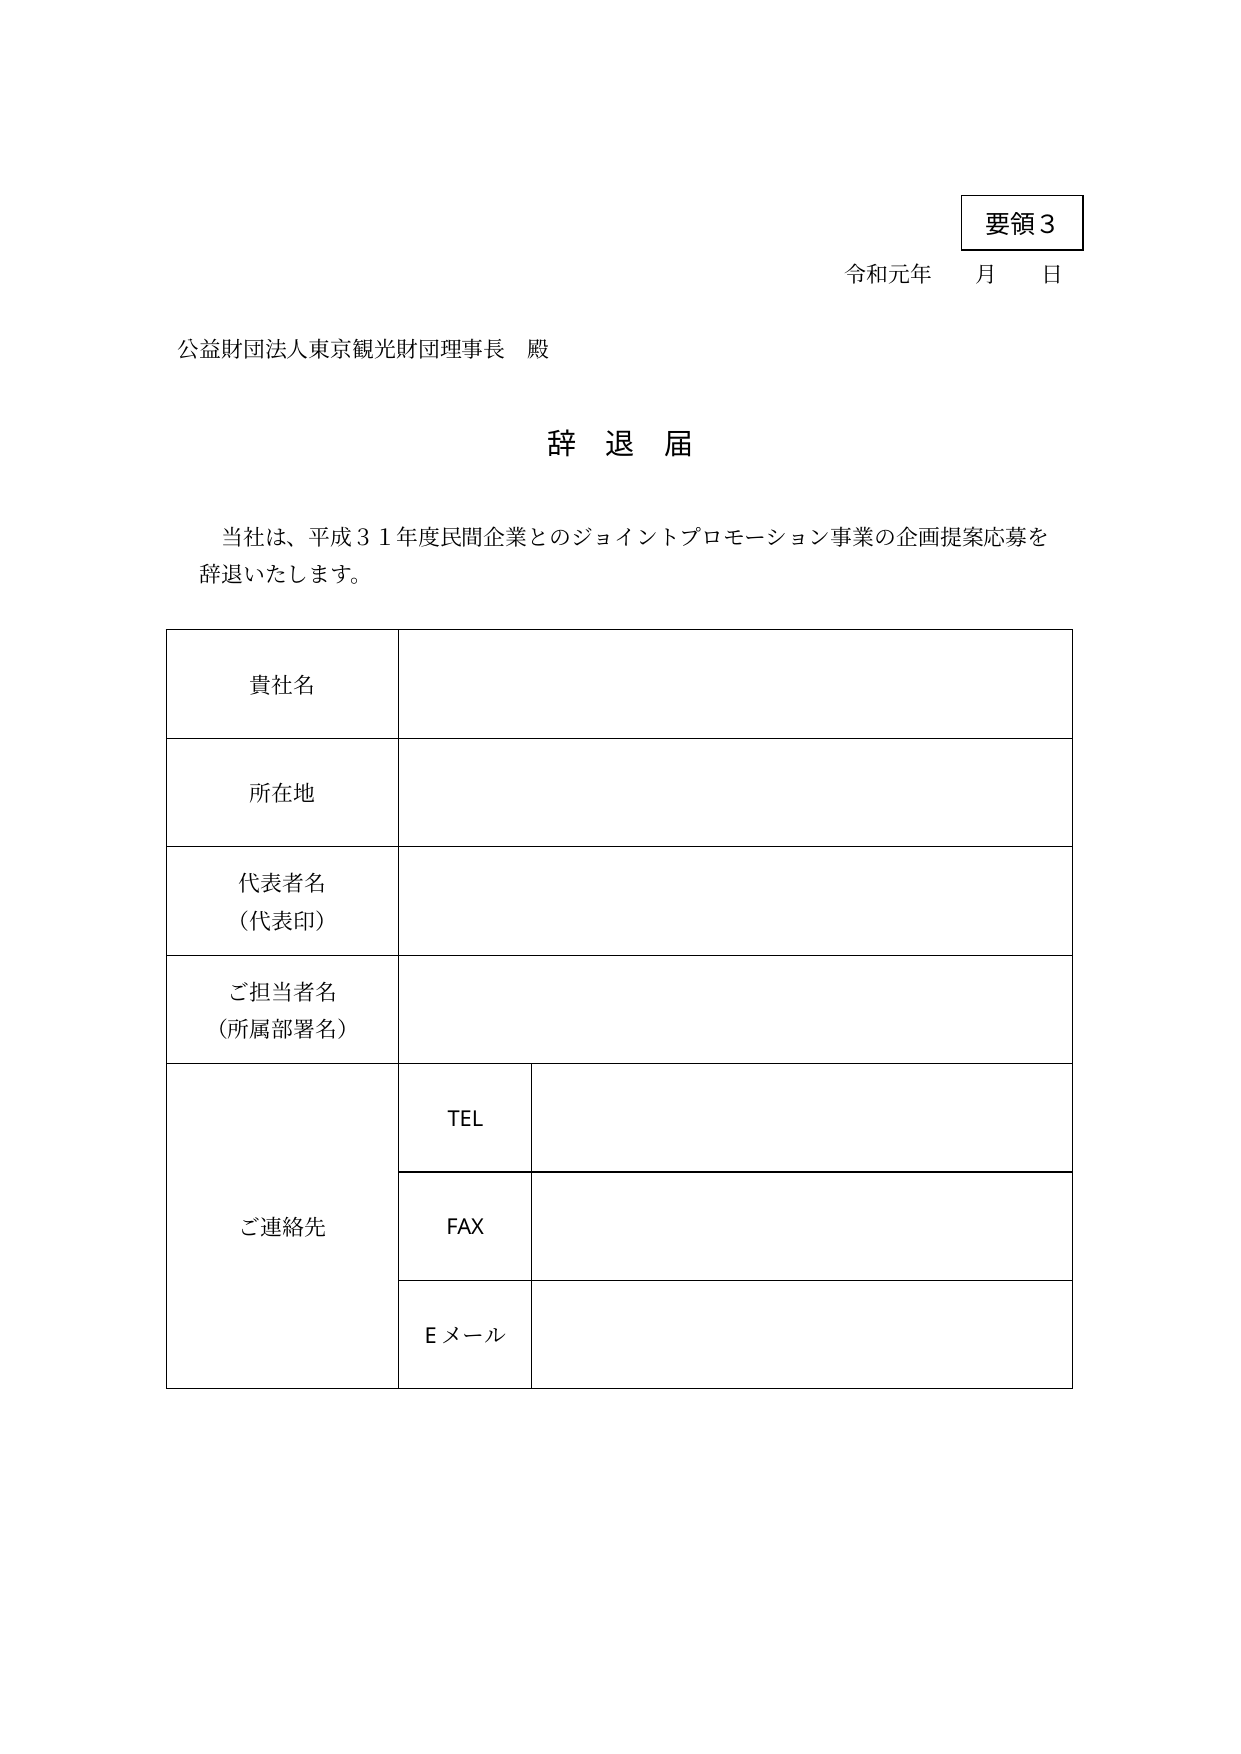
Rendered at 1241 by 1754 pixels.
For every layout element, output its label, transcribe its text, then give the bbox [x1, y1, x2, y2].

text 辞 退 届 [177, 404, 1063, 479]
table_cell ご担当者名 （所属部署名） [167, 956, 398, 1063]
table_cell 所在地 [167, 739, 398, 846]
table_cell [399, 847, 1072, 954]
table_cell [532, 1064, 1072, 1171]
table_cell [532, 1173, 1072, 1280]
table_cell [532, 1281, 1072, 1388]
table_cell Eメール [399, 1281, 531, 1388]
text 令和元年 月 日 [177, 254, 1063, 292]
table_header 貴社名 [167, 630, 398, 738]
table_cell FAX [399, 1173, 531, 1280]
table_header [399, 630, 1072, 738]
text 公益財団法人東京観光財団理事長 殿 [177, 329, 1063, 367]
text 当社は、平成３１年度民間企業とのジョイントプロモーション事業の企画提案応募を辞退いたします。 [199, 517, 1063, 592]
table_cell [399, 739, 1072, 846]
table_cell ご連絡先 [167, 1064, 398, 1388]
table_cell 代表者名 （代表印） [167, 847, 398, 954]
table_cell [399, 956, 1072, 1063]
table_cell TEL [399, 1064, 531, 1171]
